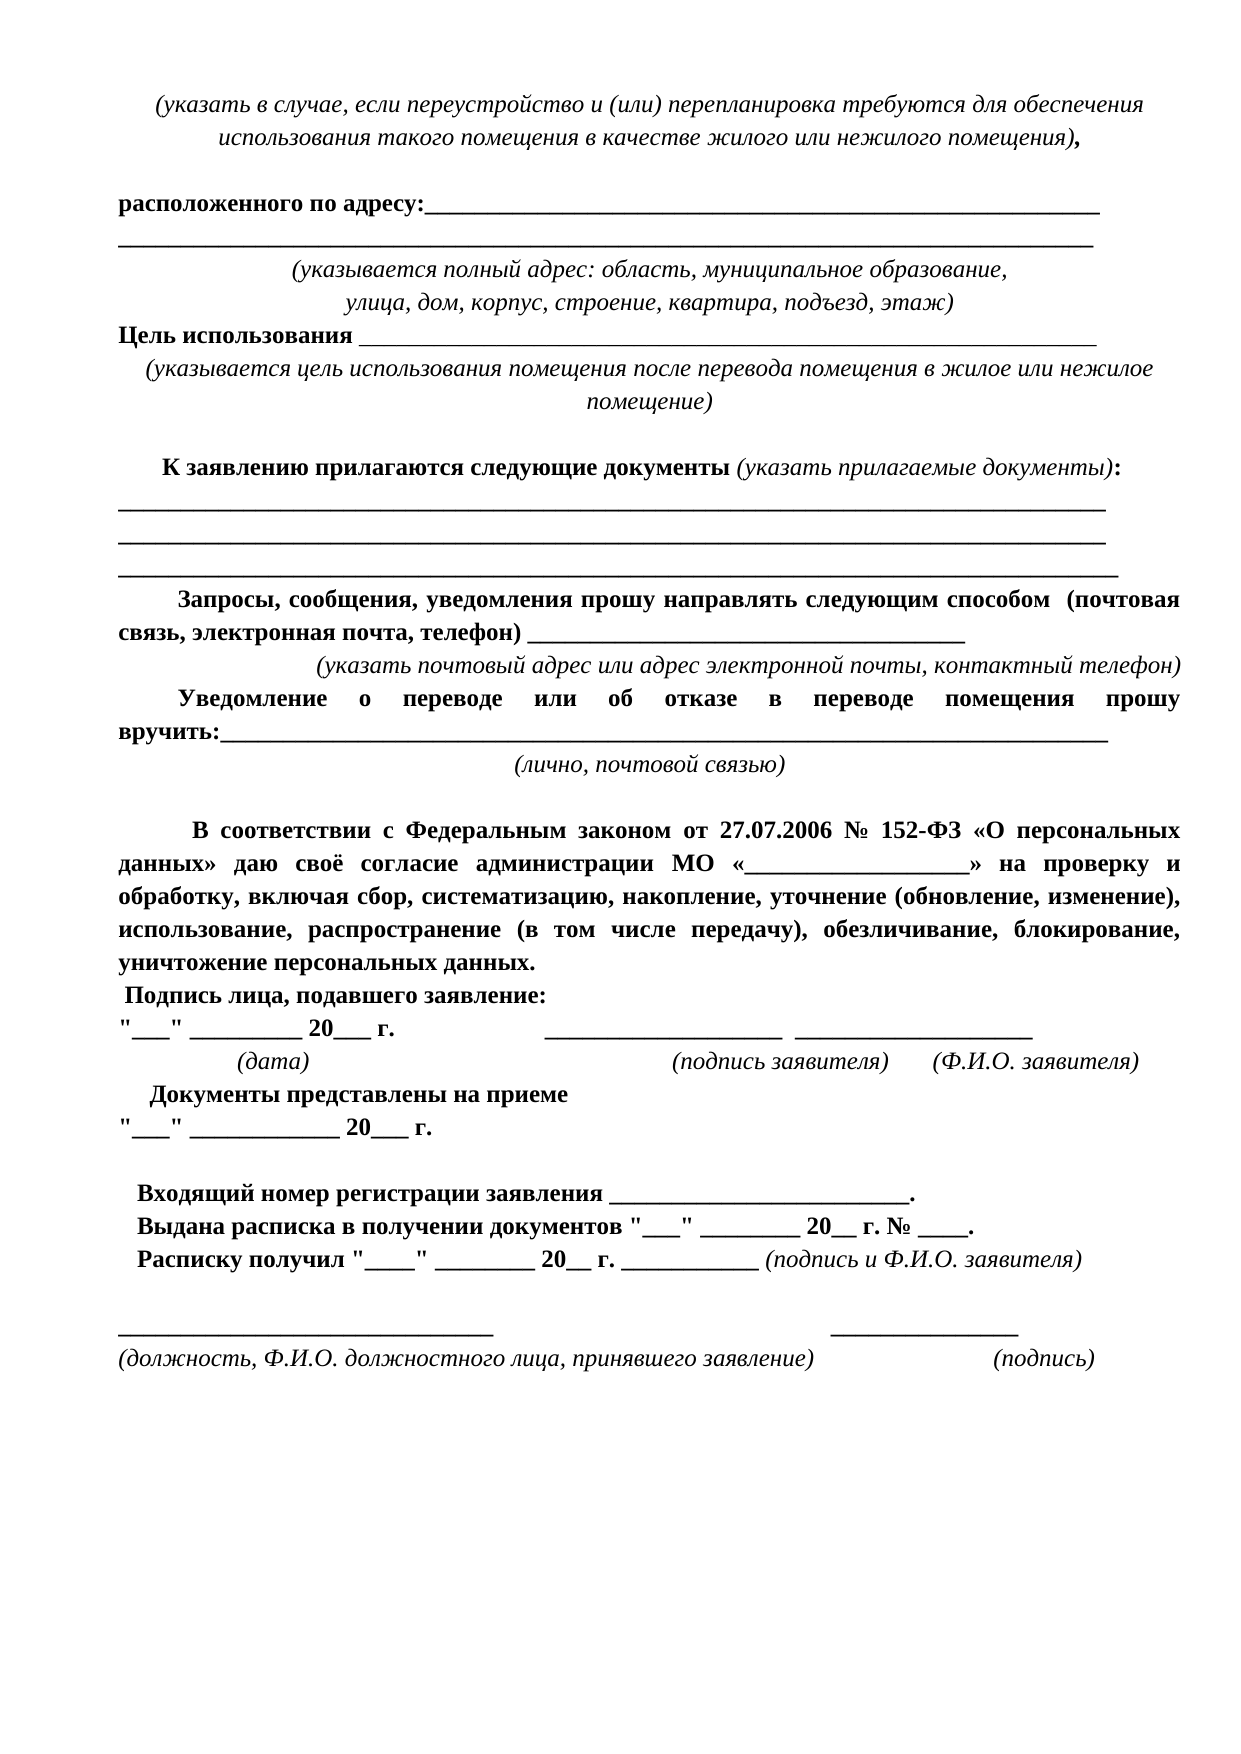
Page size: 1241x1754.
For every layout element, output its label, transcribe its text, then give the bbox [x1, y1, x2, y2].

text Подпись лица, подавшего заявление: [118, 980, 1181, 1009]
text К заявлению прилагаются следующие документы (указать прилагаемые документы): [118, 452, 1181, 481]
text (указать в случае, если переустройство и (или) перепланировка требуются для обеспечения использования такого помещения в качестве жилого или нежилого помещения), [118, 89, 1181, 150]
text (должность, Ф.И.О. должностного лица, принявшего заявление) (подпись) [118, 1343, 1181, 1372]
text (указать почтовый адрес или адрес электронной почты, контактный телефон) [118, 650, 1181, 679]
text (указывается цель использования помещения после перевода помещения в жилое или нежилое помещение) [118, 353, 1181, 414]
text ________________________________________________________________________________ [118, 551, 1181, 580]
text "___" ____________ 20___ г. [118, 1112, 1181, 1141]
text улица, дом, корпус, строение, квартира, подъезд, этаж) [118, 287, 1181, 316]
text Уведомление о переводе или об отказе в переводе помещения прошу вручить:_______________________________________________________________________ [118, 683, 1181, 745]
text _______________________________________________________________________________ [118, 485, 1181, 514]
text расположенного по адресу:______________________________________________________ [118, 188, 1181, 216]
text "___" _________ 20___ г. ___________________ ___________________ [118, 1013, 1181, 1042]
text ______________________________ _______________ [118, 1310, 1181, 1339]
text (лично, почтовой связью) [118, 749, 1181, 778]
text (указывается полный адрес: область, муниципальное образование, [118, 254, 1181, 282]
text Запросы, сообщения, уведомления прошу направлять следующим способом (почтовая связь, электронная почта, телефон) ___________________________________ [118, 584, 1181, 646]
text В соответствии с Федеральным законом от 27.07.2006 № 152-ФЗ «О персональных данных» даю своё согласие администрации МО «__________________» на проверку и обработку, включая сбор, систематизацию, накопление, уточнение (обновление, изменение), использование, распространение (в том числе передачу), обезличивание, блокирование, уничтожение персональных данных. [118, 815, 1181, 976]
text Входящий номер регистрации заявления ________________________. [118, 1178, 1181, 1207]
text _______________________________________________________________________________ [118, 518, 1181, 547]
text Выдана расписка в получении документов "___" ________ 20__ г. № ____. [118, 1211, 1181, 1240]
text Документы представлены на приеме [118, 1079, 1181, 1108]
text (дата) (подпись заявителя) (Ф.И.О. заявителя) [118, 1046, 1181, 1075]
text Расписку получил "____" ________ 20__ г. ___________ (подпись и Ф.И.О. заявителя) [118, 1244, 1181, 1273]
text Цель использования ___________________________________________________________ [118, 320, 1181, 348]
text ______________________________________________________________________________ [118, 221, 1181, 249]
